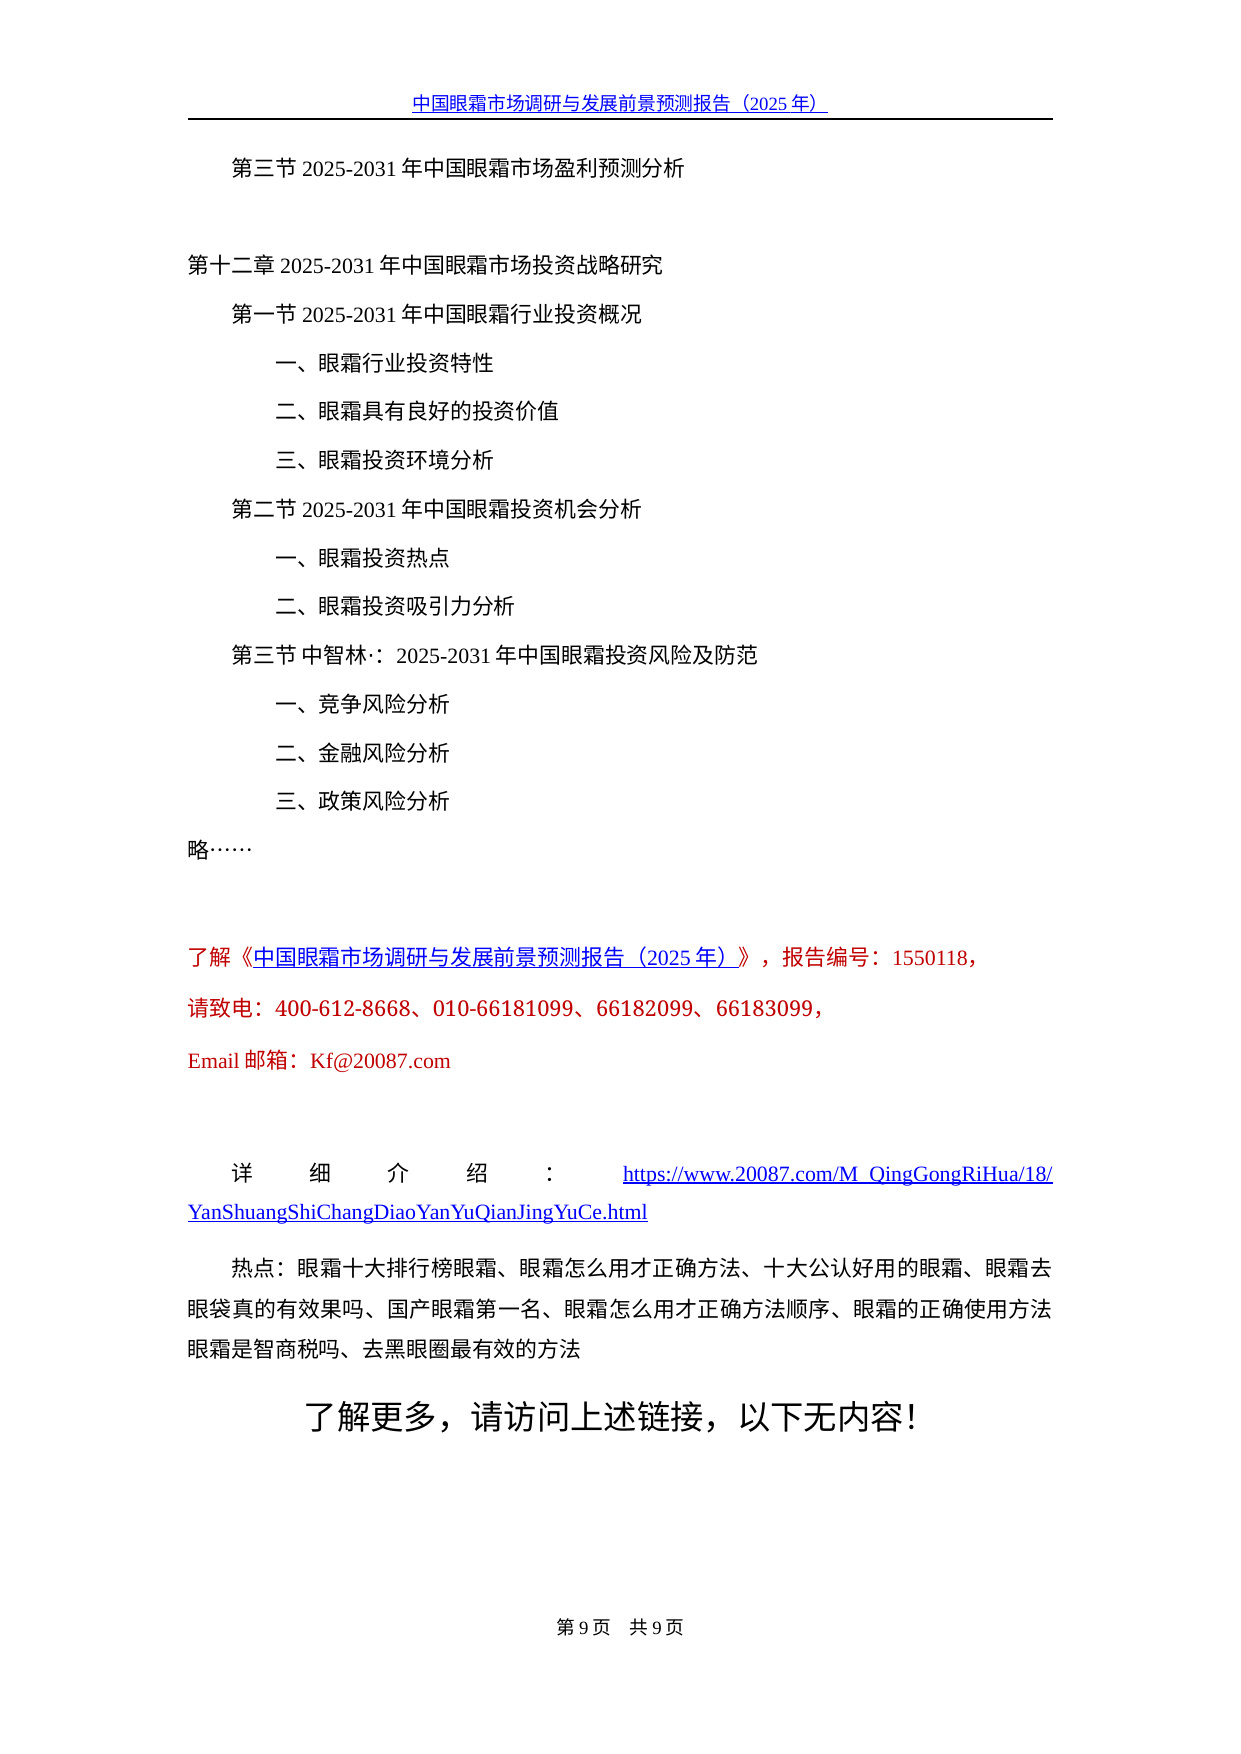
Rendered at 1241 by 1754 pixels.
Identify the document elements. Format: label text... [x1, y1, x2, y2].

text 了解《中国眼霜市场调研与发展前景预测报告（2025年）》，报告编号：1550118， [187, 939, 1053, 972]
text 详细介绍：https://www.20087.com/M_QingGongRiHua/18/YanShuangShiChangDiaoYanYuQianJingYuCe.html [187, 1155, 1053, 1228]
title 了解更多，请访问上述链接，以下无内容！ [187, 1382, 1053, 1447]
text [187, 150, 1053, 865]
text 热点：眼霜十大排行榜眼霜、眼霜怎么用才正确方法、十大公认好用的眼霜、眼霜去眼袋真的有效果吗、国产眼霜第一名、眼霜怎么用才正确方法顺序、眼霜的正确使用方法、眼霜是智商税吗、去黑眼圈最有效的方法 [187, 1251, 1053, 1364]
text 请致电：400-612-8668、010-66181099、66182099、66183099， [187, 991, 1053, 1023]
text Email邮箱：Kf@20087.com [187, 1042, 1053, 1075]
